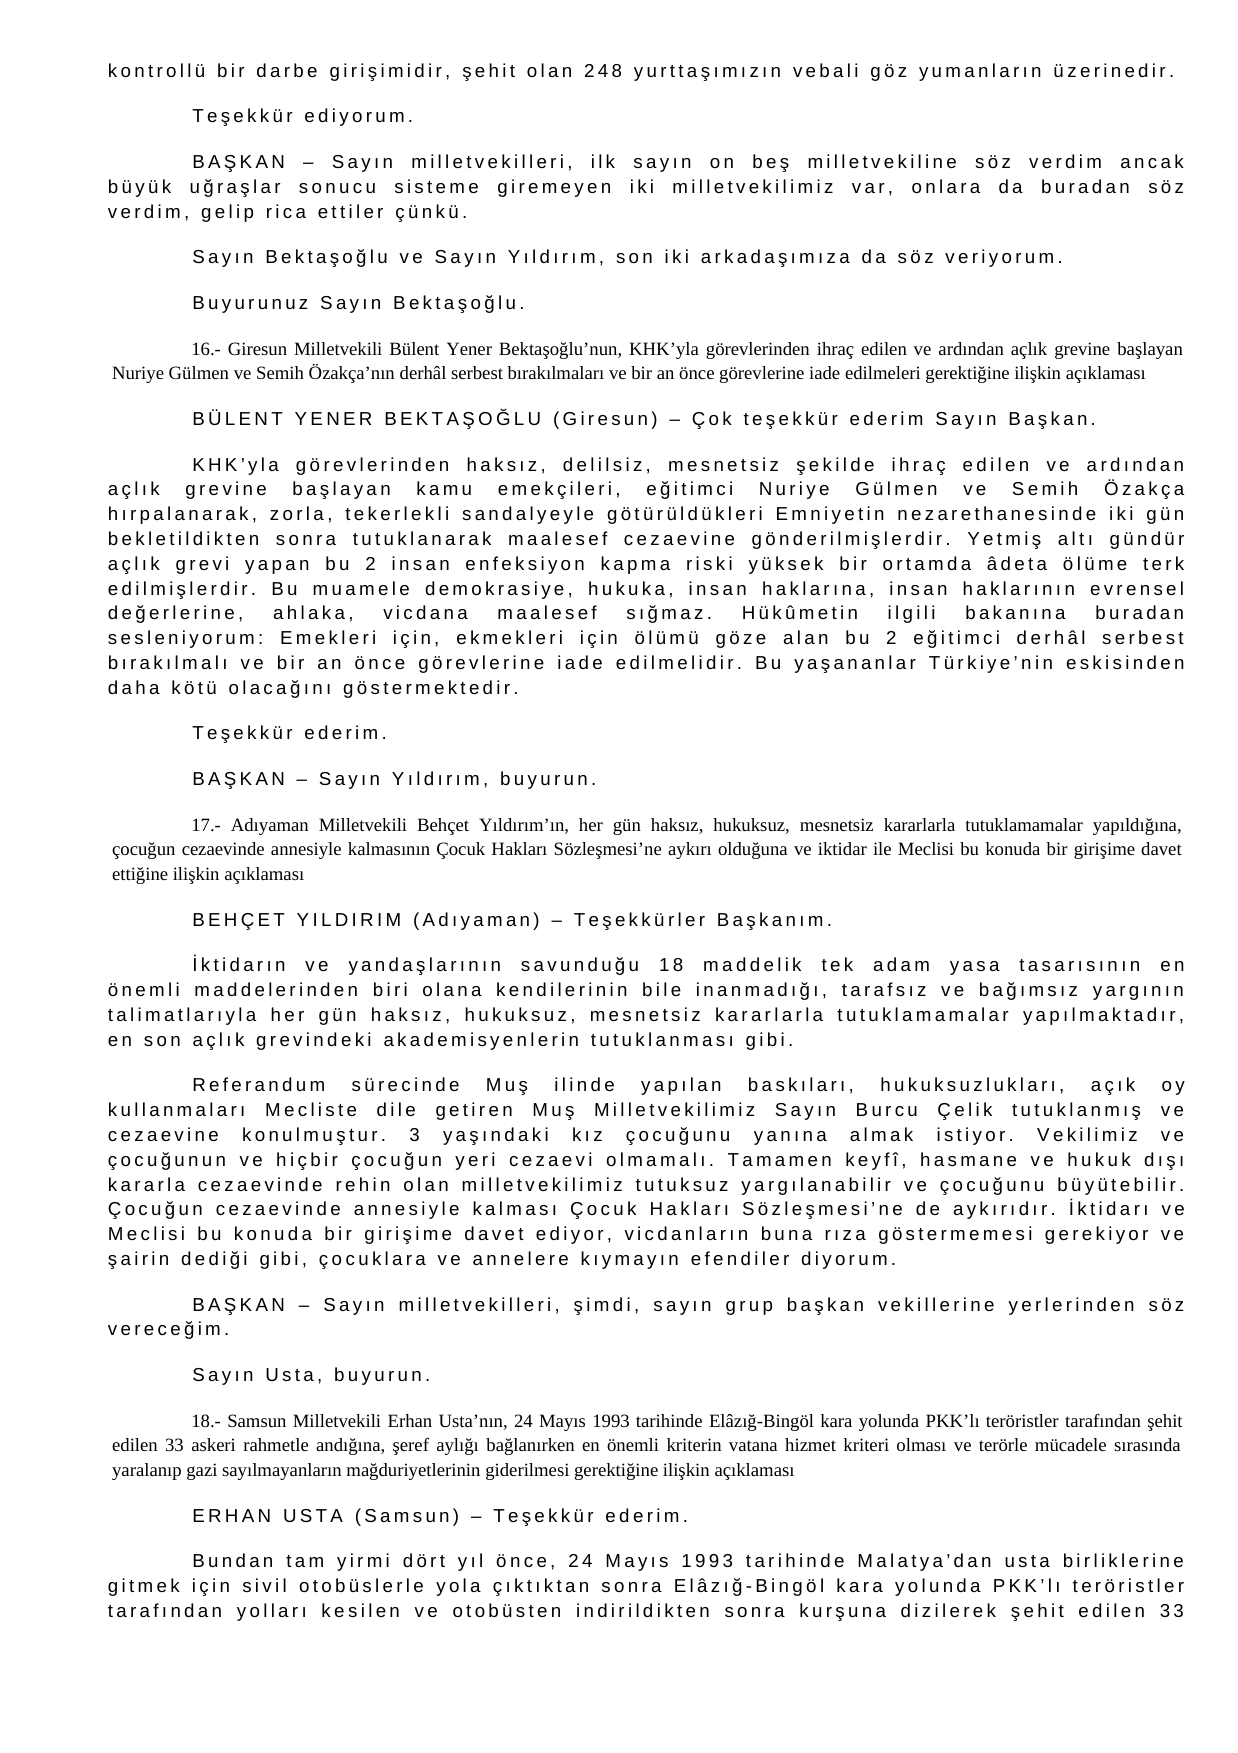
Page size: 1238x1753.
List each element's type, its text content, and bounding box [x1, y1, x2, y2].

text ERHAN USTA (Samsun) – Teşekkür ederim. [108, 1505, 1186, 1526]
text BEHÇET YILDIRIM (Adıyaman) – Teşekkürler Başkanım. [108, 909, 1186, 930]
text KHK’yla görevlerinden haksız, delilsiz, mesnetsiz şekilde ihraç edilen ve ardından açlık grevine başlayan kamu emekçileri, eğitimci Nuriye Gülmen ve Semih Özakça hırpalanarak, zorla, tekerlekli sandalyeyle götürüldükleri Emniyetin nezarethanesinde iki gün bekletildikten sonra tutuklanarak maalesef cezaevine gönderilmişlerdir. Yetmiş altı gündür açlık grevi yapan bu 2 insan enfeksiyon kapma riski yüksek bir ortamda âdeta ölüme terk edilmişlerdir. Bu muamele demokrasiye, hukuka, insan haklarına, insan haklarının evrensel değerlerine, ahlaka, vicdana maalesef sığmaz. Hükûmetin ilgili bakanına buradan sesleniyorum: Emekleri için, ekmekleri için ölümü göze alan bu 2 eğitimci derhâl serbest bırakılmalı ve bir an önce görevlerine iade edilmelidir. Bu yaşananlar Türkiye’nin eskisinden daha kötü olacağını göstermektedir. [108, 453, 1186, 698]
text Buyurunuz Sayın Bektaşoğlu. [108, 292, 1186, 313]
text 16.- Giresun Milletvekili Bülent Yener Bektaşoğlu’nun, KHK’yla görevlerinden ihraç edilen ve ardından açlık grevine başlayan Nuriye Gülmen ve Semih Özakça’nın derhâl serbest bırakılmaları ve bir an önce görevlerine iade edilmeleri gerektiğine ilişkin açıklaması [112, 337, 1184, 384]
text 17.- Adıyaman Milletvekili Behçet Yıldırım’ın, her gün haksız, hukuksuz, mesnetsiz kararlarla tutuklamamalar yapıldığına, çocuğun cezaevinde annesiyle kalmasının Çocuk Hakları Sözleşmesi’ne aykırı olduğuna ve iktidar ile Meclisi bu konuda bir girişime davet ettiğine ilişkin açıklaması [112, 813, 1184, 884]
text Teşekkür ederim. [108, 722, 1186, 744]
text BAŞKAN – Sayın milletvekilleri, şimdi, sayın grup başkan vekillerine yerlerinden söz vereceğim. [108, 1293, 1186, 1340]
text Sayın Bektaşoğlu ve Sayın Yıldırım, son iki arkadaşımıza da söz veriyorum. [108, 246, 1186, 268]
text BÜLENT YENER BEKTAŞOĞLU (Giresun) – Çok teşekkür ederim Sayın Başkan. [108, 408, 1186, 429]
text İktidarın ve yandaşlarının savunduğu 18 maddelik tek adam yasa tasarısının en önemli maddelerinden biri olana kendilerinin bile inanmadığı, tarafsız ve bağımsız yargının talimatlarıyla her gün haksız, hukuksuz, mesnetsiz kararlarla tutuklamamalar yapılmaktadır, en son açlık grevindeki akademisyenlerin tutuklanması gibi. [108, 954, 1186, 1050]
text Sayın Usta, buyurun. [108, 1364, 1186, 1385]
text Teşekkür ediyorum. [108, 105, 1186, 127]
text 18.- Samsun Milletvekili Erhan Usta’nın, 24 Mayıs 1993 tarihinde Elâzığ-Bingöl kara yolunda PKK’lı teröristler tarafından şehit edilen 33 askeri rahmetle andığına, şeref aylığı bağlanırken en önemli kriterin vatana hizmet kriteri olması ve terörle mücadele sırasında yaralanıp gazi sayılmayanların mağduriyetlerinin giderilmesi gerektiğine ilişkin açıklaması [112, 1409, 1184, 1481]
text Referandum sürecinde Muş ilinde yapılan baskıları, hukuksuzlukları, açık oy kullanmaları Mecliste dile getiren Muş Milletvekilimiz Sayın Burcu Çelik tutuklanmış ve cezaevine konulmuştur. 3 yaşındaki kız çocuğunu yanına almak istiyor. Vekilimiz ve çocuğunun ve hiçbir çocuğun yeri cezaevi olmamalı. Tamamen keyfî, hasmane ve hukuk dışı kararla cezaevinde rehin olan milletvekilimiz tutuksuz yargılanabilir ve çocuğunu büyütebilir. Çocuğun cezaevinde annesiyle kalması Çocuk Hakları Sözleşmesi’ne de aykırıdır. İktidarı ve Meclisi bu konuda bir girişime davet ediyor, vicdanların buna rıza göstermemesi gerekiyor ve şairin dediği gibi, çocuklara ve annelere kıymayın efendiler diyorum. [108, 1074, 1186, 1269]
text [108, 60, 1186, 81]
text BAŞKAN – Sayın Yıldırım, buyurun. [108, 768, 1186, 789]
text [108, 1550, 1186, 1621]
text BAŞKAN – Sayın milletvekilleri, ilk sayın on beş milletvekiline söz verdim ancak büyük uğraşlar sonucu sisteme giremeyen iki milletvekilimiz var, onlara da buradan söz verdim, gelip rica ettiler çünkü. [108, 151, 1186, 222]
